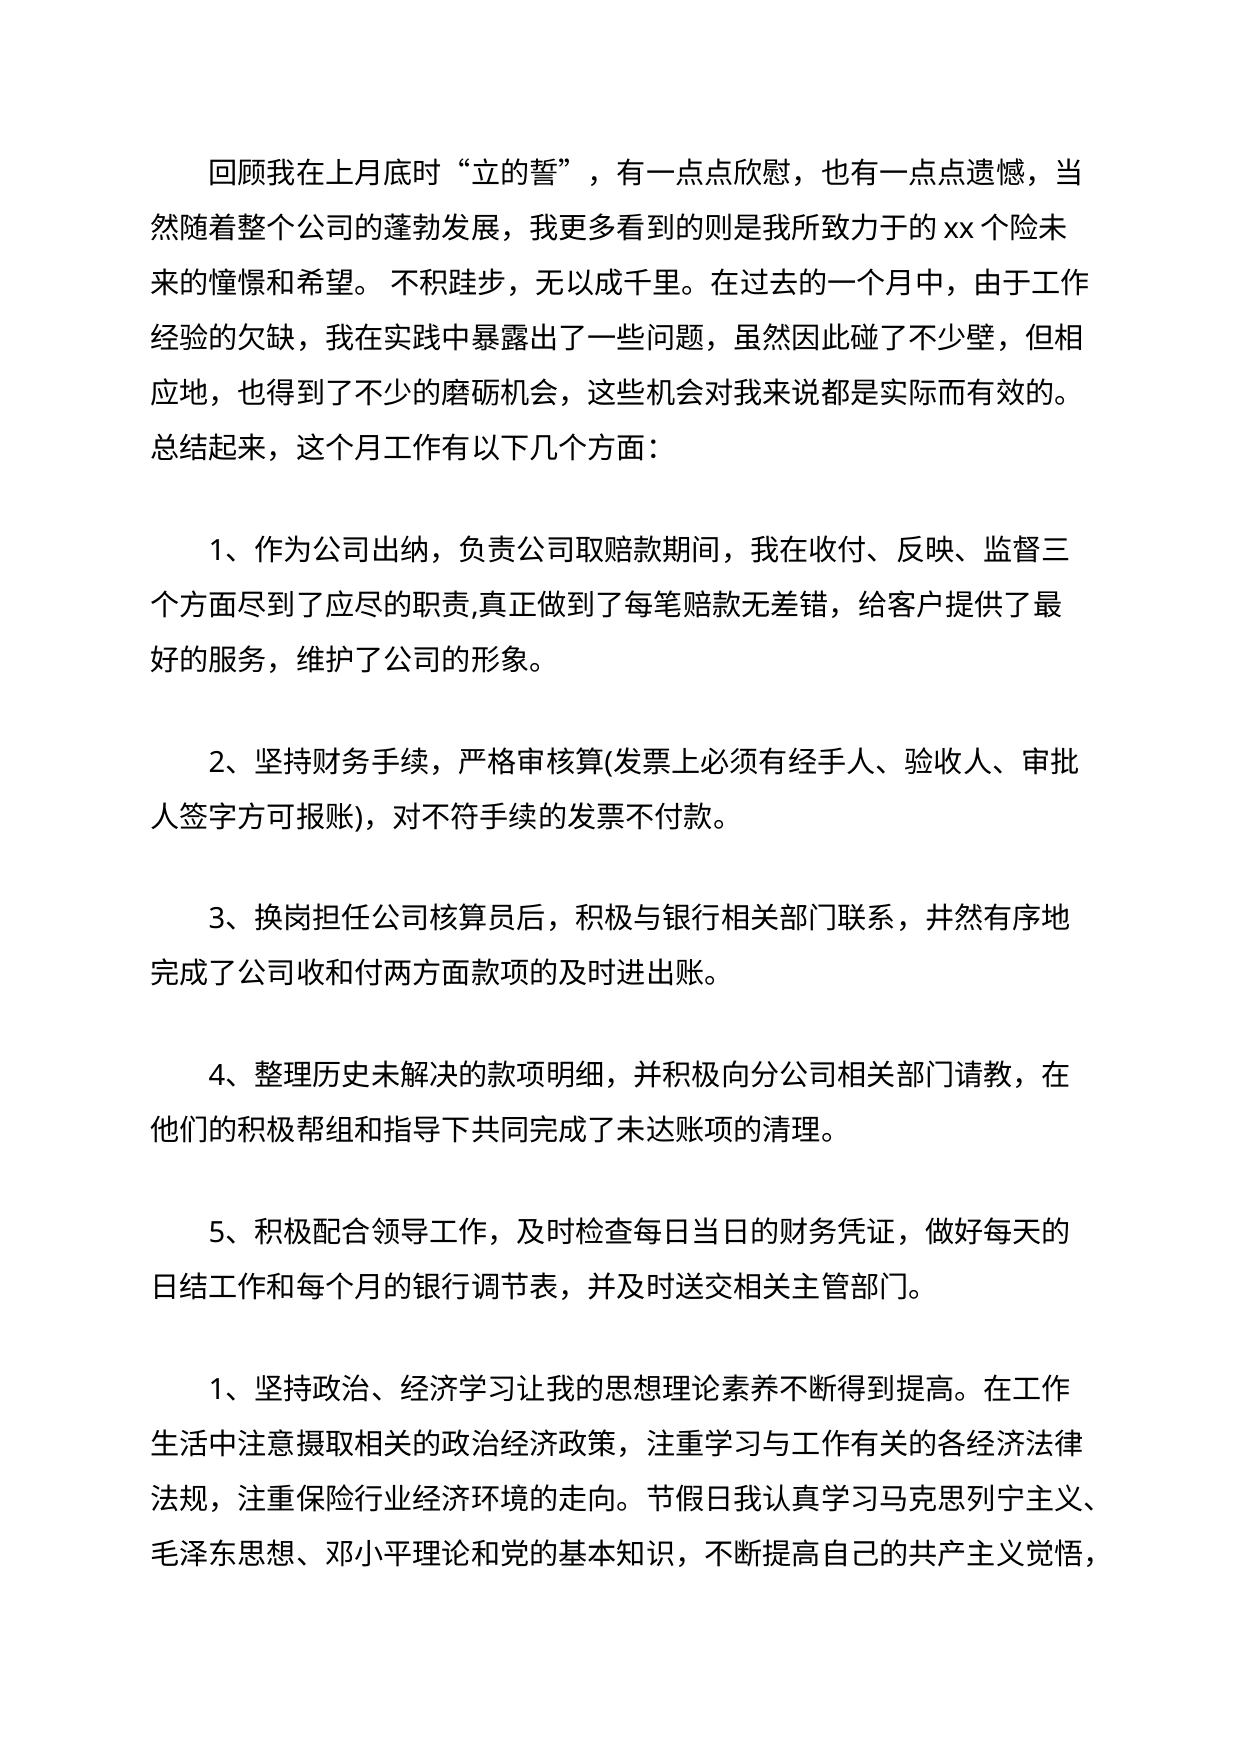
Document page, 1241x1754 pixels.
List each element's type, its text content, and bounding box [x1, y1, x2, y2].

text 回顾我在上月底时“立的誓”，有一点点欣慰，也有一点点遗憾，当然随着整个公司的蓬勃发展，我更多看到的则是我所致力于的xx个险未来的憧憬和希望。 不积跬步，无以成千里。在过去的一个月中，由于工作经验的欠缺，我在实践中暴露出了一些问题，虽然因此碰了不少壁，但相应地，也得到了不少的磨砺机会，这些机会对我来说都是实际而有效的。总结起来，这个月工作有以下几个方面： [150, 150, 1090, 467]
text 4、整理历史未解决的款项明细，并积极向分公司相关部门请教，在他们的积极帮组和指导下共同完成了未达账项的清理。 [150, 1052, 1090, 1149]
text 1、作为公司出纳，负责公司取赔款期间，我在收付、反映、监督三个方面尽到了应尽的职责,真正做到了每笔赔款无差错，给客户提供了最好的服务，维护了公司的形象。 [150, 526, 1090, 679]
text 3、换岗担任公司核算员后，积极与银行相关部门联系，井然有序地完成了公司收和付两方面款项的及时进出账。 [150, 895, 1090, 992]
text 2、坚持财务手续，严格审核算(发票上必须有经手人、验收人、审批人签字方可报账)，对不符手续的发票不付款。 [150, 738, 1090, 836]
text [150, 1365, 1090, 1572]
text 5、积极配合领导工作，及时检查每日当日的财务凭证，做好每天的日结工作和每个月的银行调节表，并及时送交相关主管部门。 [150, 1209, 1090, 1306]
